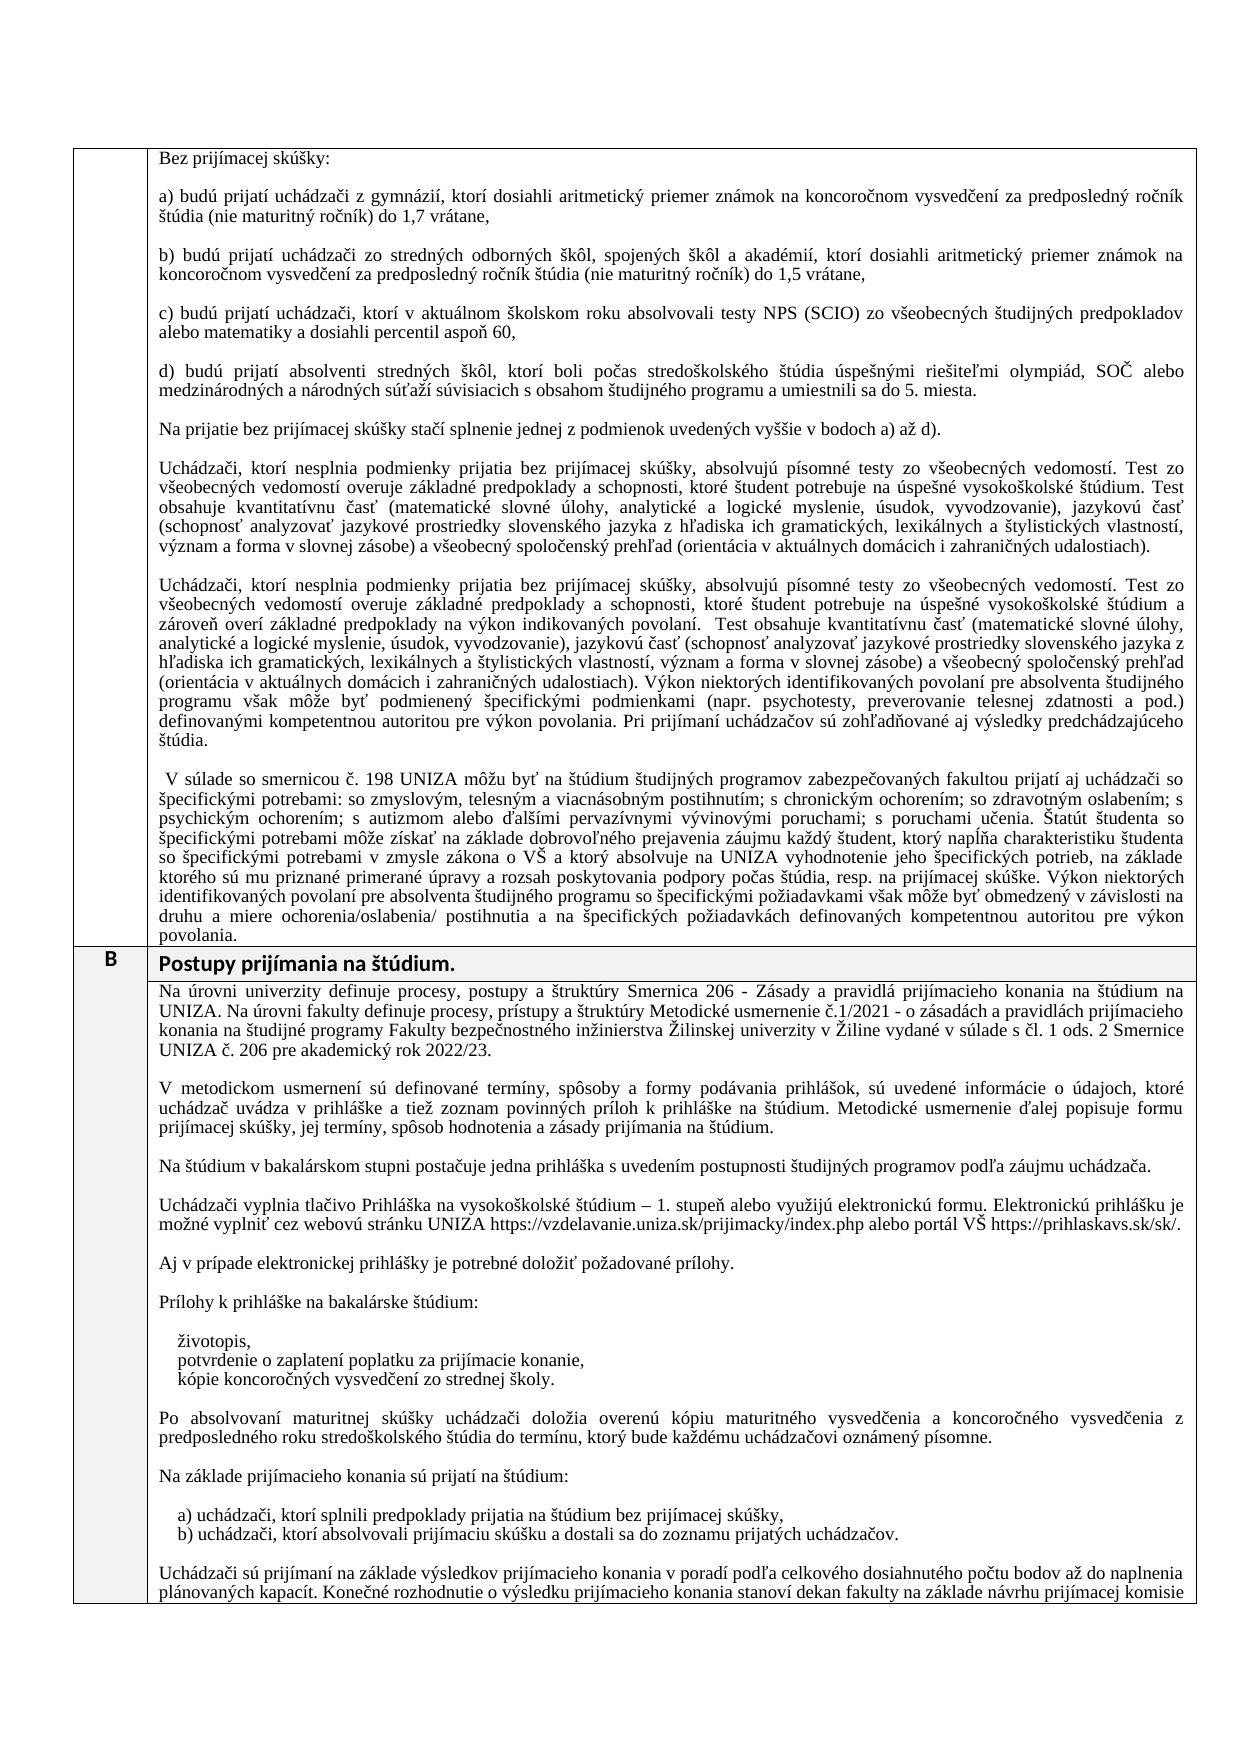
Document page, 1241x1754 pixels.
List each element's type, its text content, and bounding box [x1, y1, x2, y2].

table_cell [148, 149, 1196, 946]
table_cell Postupy prijímania na štúdium. [148, 947, 1196, 981]
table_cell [148, 982, 1196, 1603]
table_cell B [74, 947, 147, 1603]
